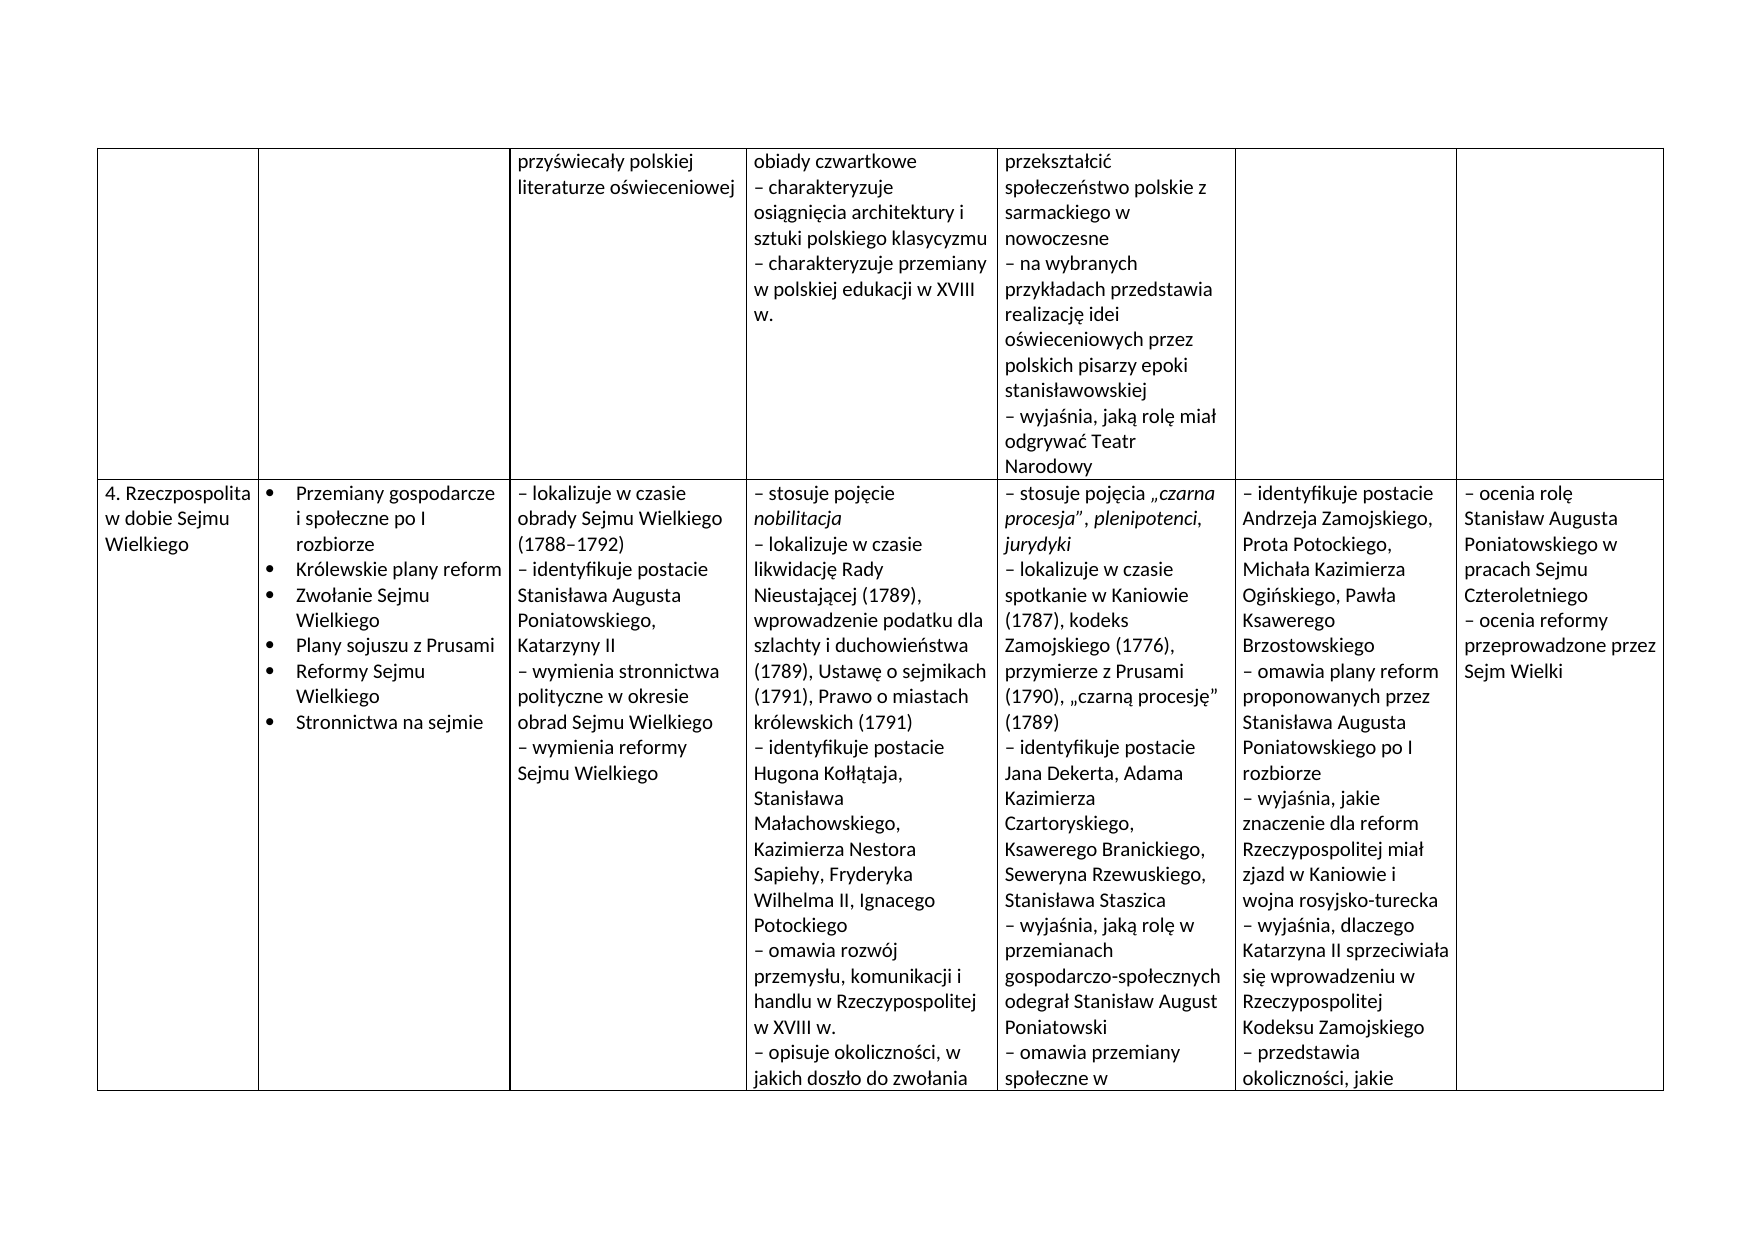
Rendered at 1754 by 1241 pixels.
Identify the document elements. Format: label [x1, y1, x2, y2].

table_cell [98, 480, 258, 1090]
table_cell [747, 149, 997, 479]
table_cell [998, 149, 1235, 479]
table_cell [1236, 480, 1456, 1090]
table_cell [511, 149, 746, 479]
table_cell [98, 149, 258, 479]
table_cell [259, 480, 509, 1090]
table_cell [511, 480, 746, 1090]
table_cell [998, 480, 1235, 1090]
table_cell [1236, 149, 1456, 479]
table_cell [747, 480, 997, 1090]
table_cell [1457, 480, 1663, 1090]
table_cell [259, 149, 509, 479]
table_cell [1457, 149, 1663, 479]
